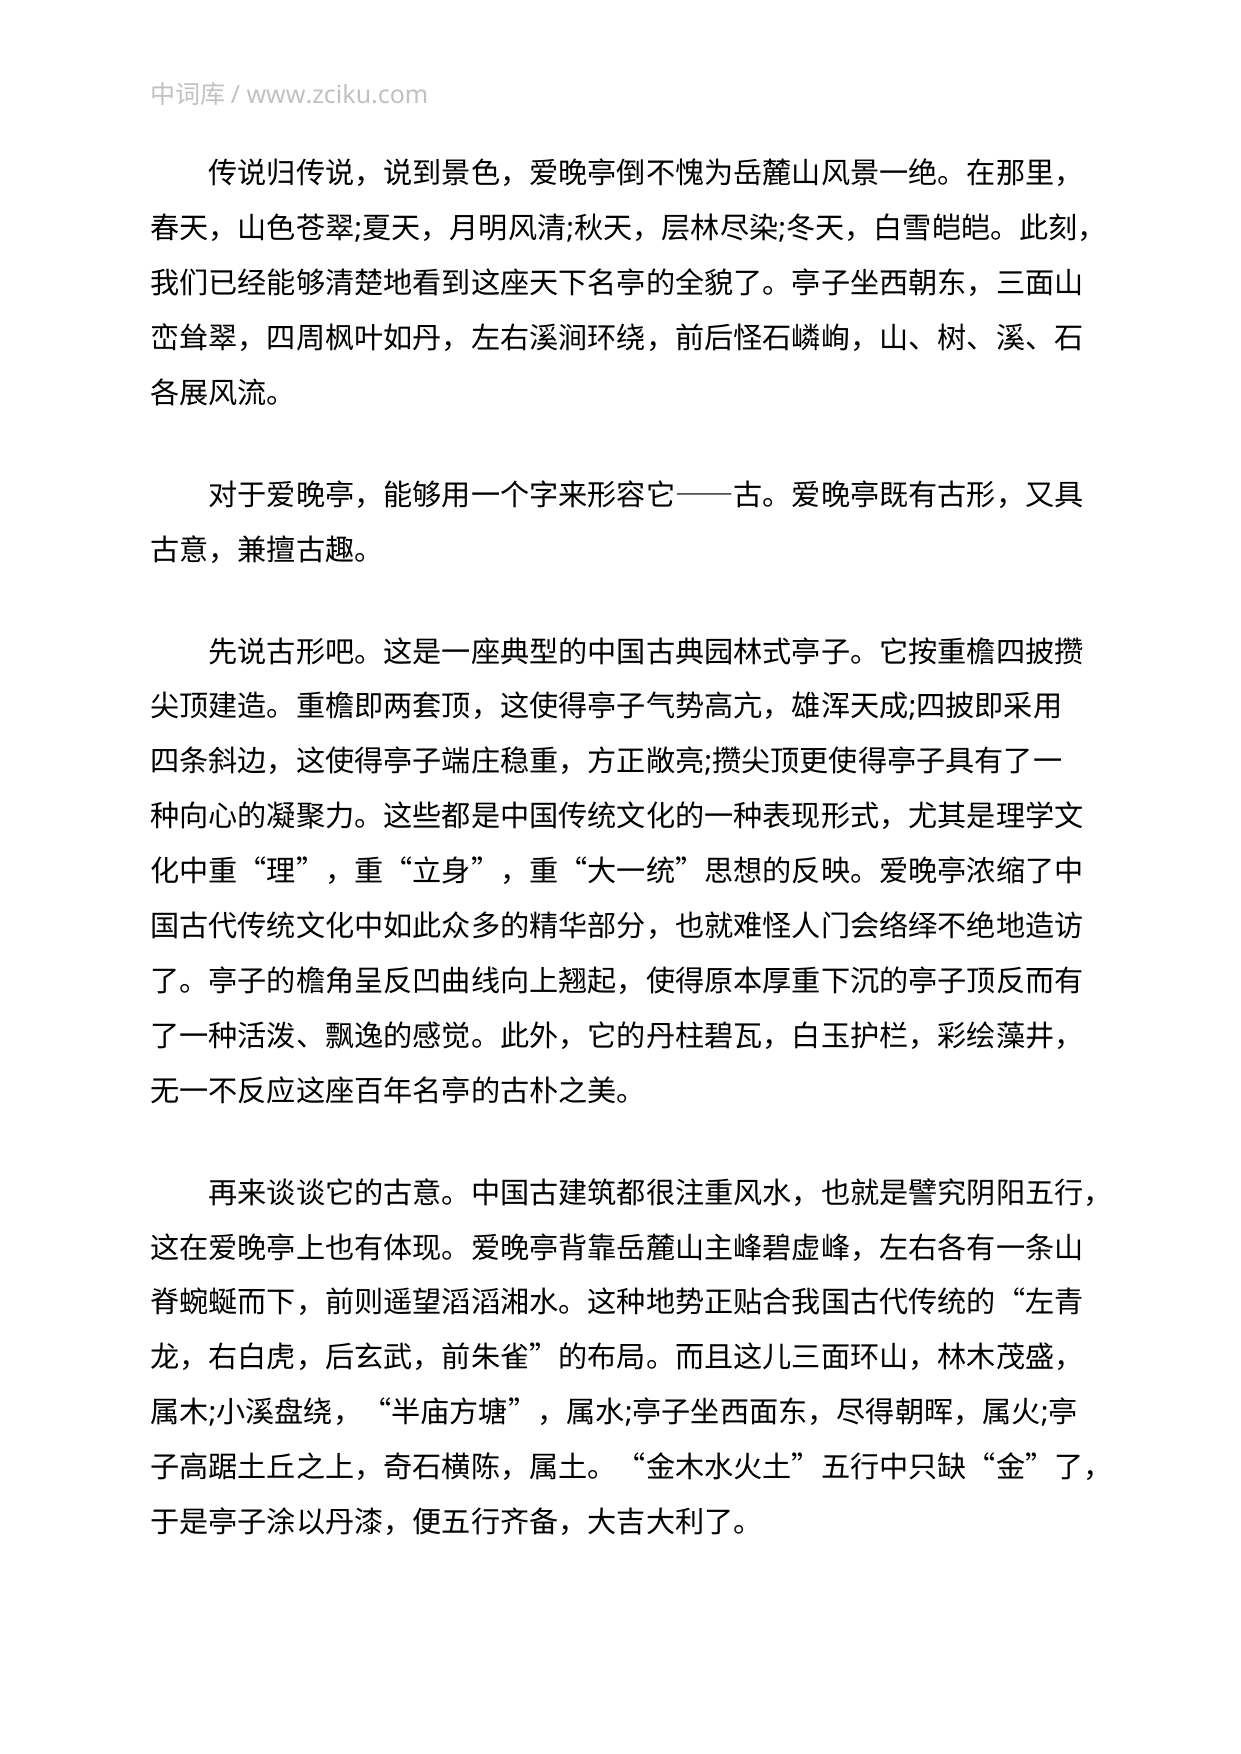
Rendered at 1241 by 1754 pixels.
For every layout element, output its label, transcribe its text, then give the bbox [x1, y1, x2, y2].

text 再来谈谈它的古意。中国古建筑都很注重风水，也就是譬究阴阳五行，这在爱晚亭上也有体现。爱晚亭背靠岳麓山主峰碧虚峰，左右各有一条山脊蜿蜒而下，前则遥望滔滔湘水。这种地势正贴合我国古代传统的“左青龙，右白虎，后玄武，前朱雀”的布局。而且这儿三面环山，林木茂盛，属木;小溪盘绕，“半庙方塘”，属水;亭子坐西面东，尽得朝晖，属火;亭子高踞土丘之上，奇石横陈，属土。“金木水火土”五行中只缺“金”了，于是亭子涂以丹漆，便五行齐备，大吉大利了。 [150, 1169, 1090, 1541]
text 对于爱晚亭，能够用一个字来形容它——古。爱晚亭既有古形，又具古意，兼擅古趣。 [150, 471, 1090, 569]
text 先说古形吧。这是一座典型的中国古典园林式亭子。它按重檐四披攒尖顶建造。重檐即两套顶，这使得亭子气势高亢，雄浑天成;四披即采用四条斜边，这使得亭子端庄稳重，方正敞亮;攒尖顶更使得亭子具有了一种向心的凝聚力。这些都是中国传统文化的一种表现形式，尤其是理学文化中重“理”，重“立身”，重“大一统”思想的反映。爱晚亭浓缩了中国古代传统文化中如此众多的精华部分，也就难怪人门会络绎不绝地造访了。亭子的檐角呈反凹曲线向上翘起，使得原本厚重下沉的亭子顶反而有了一种活泼、飘逸的感觉。此外，它的丹柱碧瓦，白玉护栏，彩绘藻井，无一不反应这座百年名亭的古朴之美。 [150, 628, 1090, 1110]
text 传说归传说，说到景色，爱晚亭倒不愧为岳麓山风景一绝。在那里，春天，山色苍翠;夏天，月明风清;秋天，层林尽染;冬天，白雪皑皑。此刻，我们已经能够清楚地看到这座天下名亭的全貌了。亭子坐西朝东，三面山峦耸翠，四周枫叶如丹，左右溪涧环绕，前后怪石嶙峋，山、树、溪、石各展风流。 [150, 150, 1090, 412]
